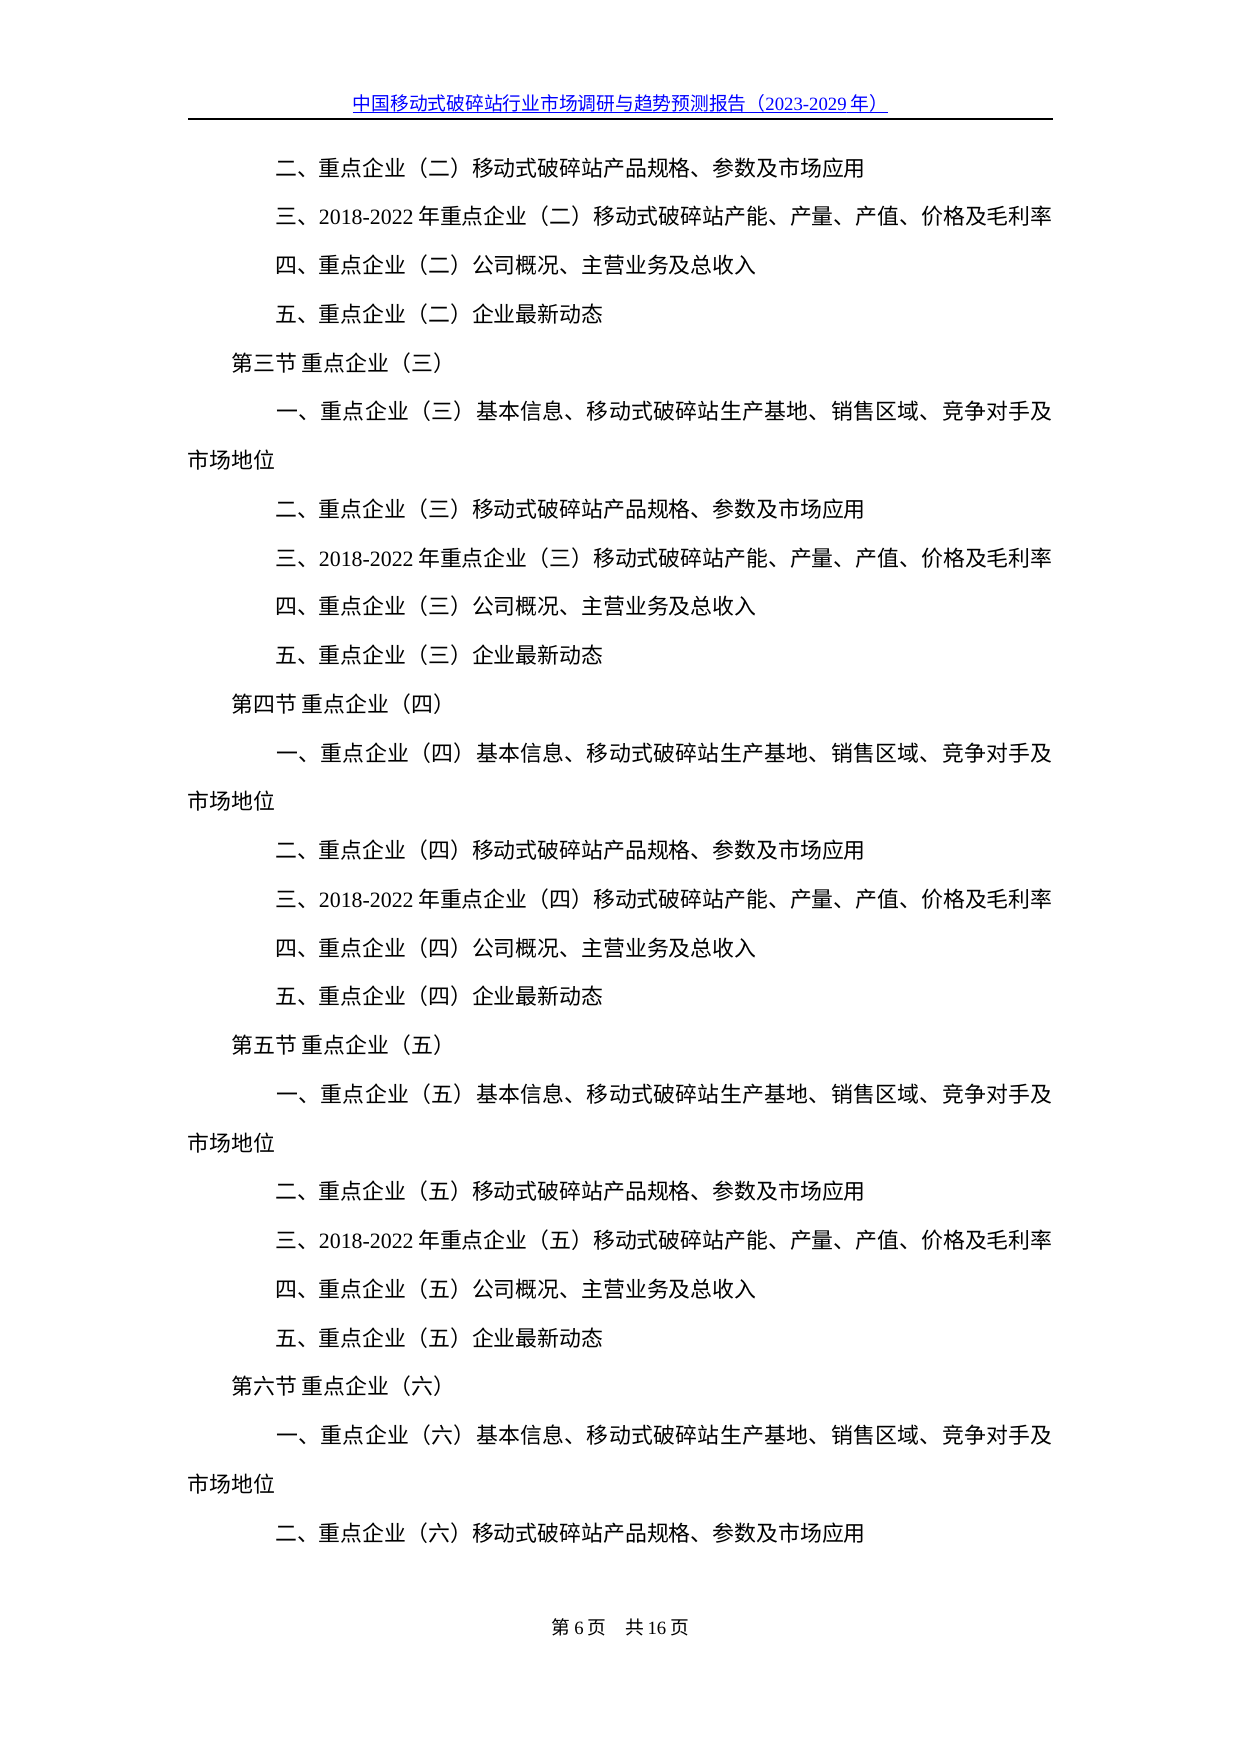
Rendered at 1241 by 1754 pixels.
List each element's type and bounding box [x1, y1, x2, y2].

text [187, 150, 1053, 1548]
